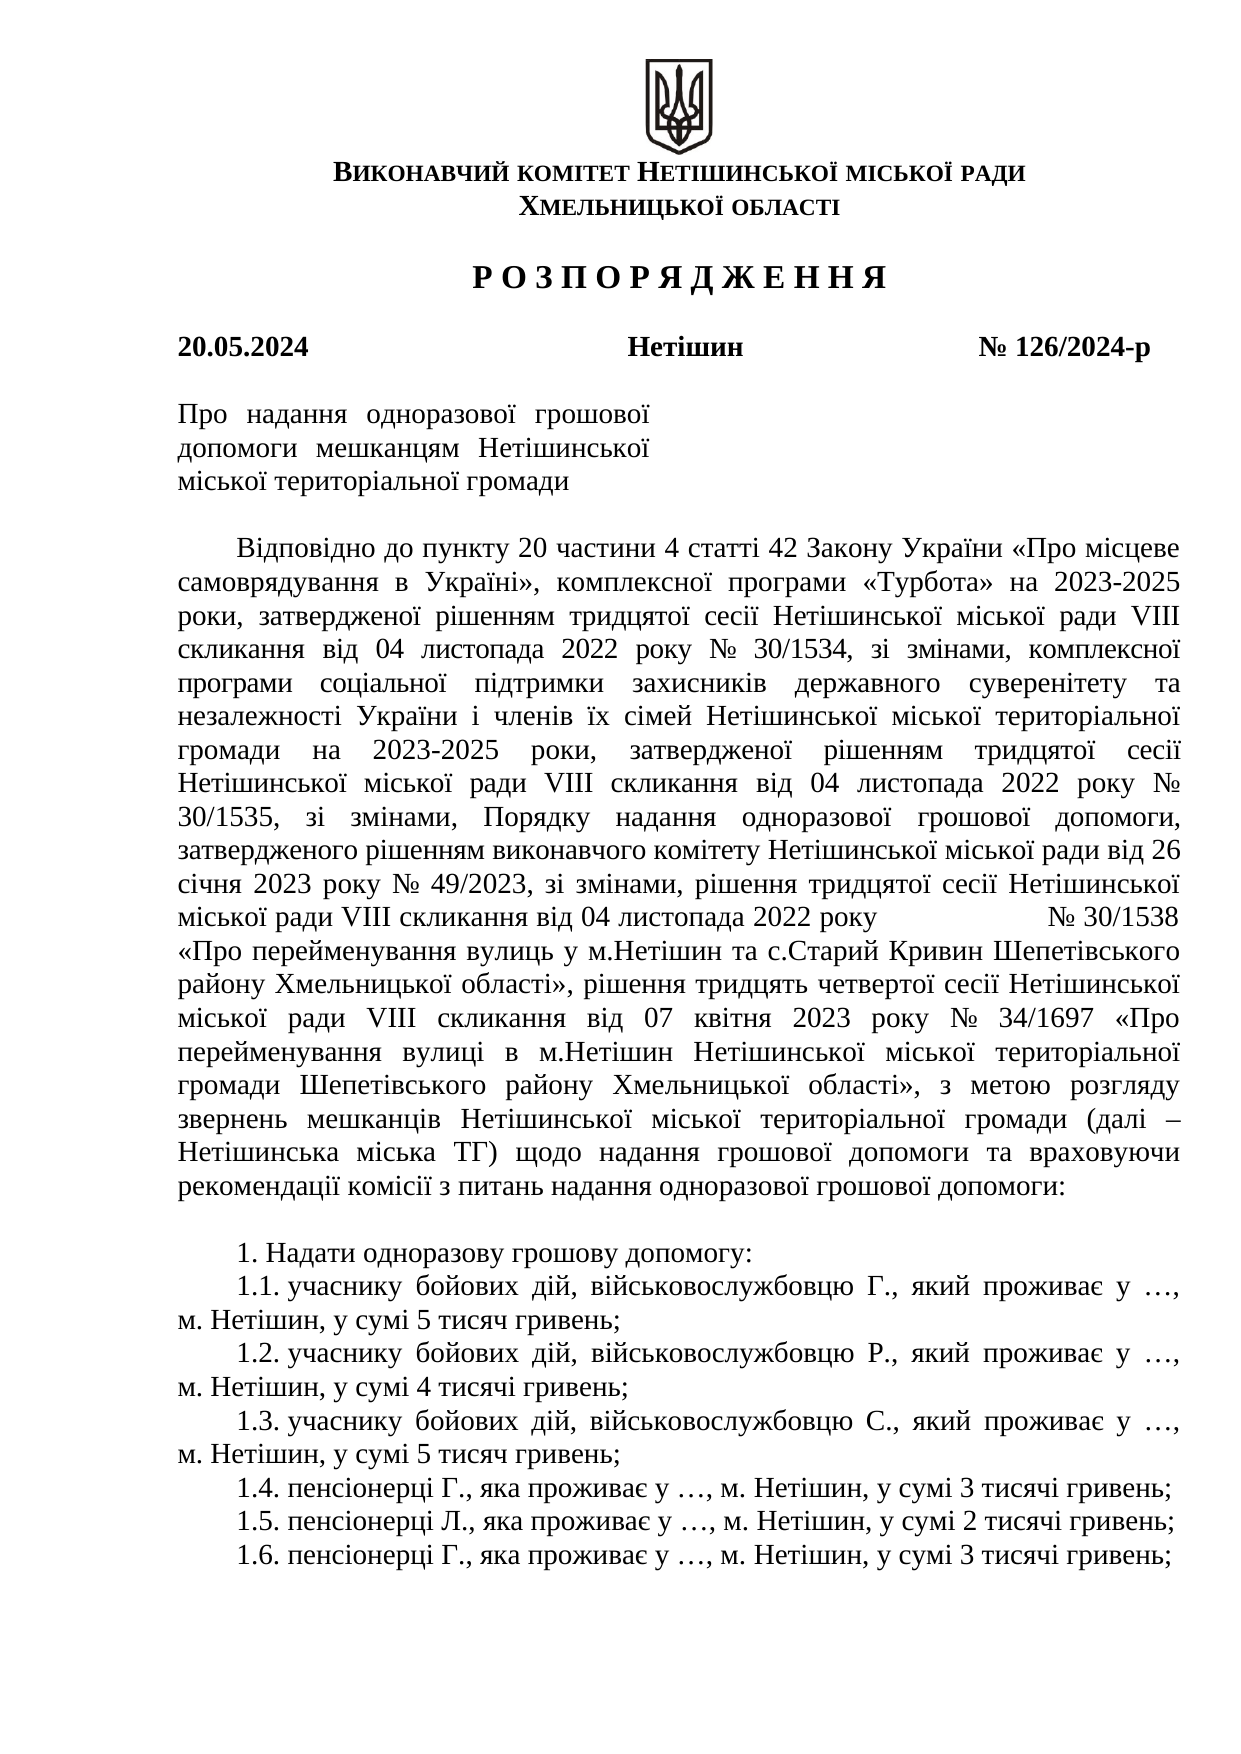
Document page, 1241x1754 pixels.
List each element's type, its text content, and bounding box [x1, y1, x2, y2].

picture [645, 59, 713, 155]
text 1.6. пенсіонерці Г., яка проживає у …, м. Нетішин, у сумі 3 тисячі гривень; [177, 1537, 1181, 1570]
text 1.1. учаснику бойових дій, військовослужбовцю Г., який проживає у …, м. Нетішин, у сумі 5 тисяч гривень; [177, 1268, 1181, 1336]
text Відповідно до пункту 20 частини 4 статті 42 Закону України «Про місцеве самоврядування в Україні», комплексної програми «Турбота» на 2023-2025 роки, затвердженої рішенням тридцятої сесії Нетішинської міської ради VІІІ скликання від 04 листопада 2022 року № 30/1534, зі змінами, комплексної програми соціальної підтримки захисників державного суверенітету та незалежності України і членів їх сімей Нетішинської міської територіальної громади на 2023-2025 роки, затвердженої рішенням тридцятої сесії Нетішинської міської ради VІІI скликання від 04 листопада 2022 року № 30/1535, зі змінами, Порядку надання одноразової грошової допомоги, затвердженого рішенням виконавчого комітету Нетішинської міської ради від 26 січня 2023 року № 49/2023, зі змінами, рішення тридцятої сесії Нетішинської міської ради VІІІ скликання від 04 листопада 2022 року № 30/1538 «Про перейменування вулиць у м.Нетішин та с.Старий Кривин Шепетівського району Хмельницької області», рішення тридцять четвертої сесії Нетішинської міської ради VІІІ скликання від 07 квітня 2023 року № 34/1697 «Про перейменування вулиці в м.Нетішин Нетішинської міської територіальної громади Шепетівського району Хмельницької області», з метою розгляду звернень мешканців Нетішинської міської територіальної громади (далі – Нетішинська міська ТГ) щодо надання грошової допомоги та враховуючи рекомендації комісії з питань надання одноразової грошової допомоги: [177, 531, 1181, 1201]
text 1.4. пенсіонерці Г., яка проживає у …, м. Нетішин, у сумі 3 тисячі гривень; [177, 1470, 1181, 1503]
text 1.3. учаснику бойових дій, військовослужбовцю С., який проживає у …, м. Нетішин, у сумі 5 тисяч гривень; [177, 1403, 1181, 1470]
text 20.05.2024 Нетішин № 126/2024-р [177, 329, 1181, 363]
text Хмельницької області [177, 188, 1181, 222]
text Про надання одноразової грошової допомоги мешканцям Нетішинської міської територіальної громади [177, 396, 650, 497]
text Р О З П О Р Я Д Ж Е Н Н Я [177, 257, 1181, 296]
text 1.5. пенсіонерці Л., яка проживає у …, м. Нетішин, у сумі 2 тисячі гривень; [177, 1503, 1181, 1537]
text Виконавчий комітет Нетішинської міської ради [177, 154, 1181, 188]
text 1. Надати одноразову грошову допомогу: [177, 1235, 1181, 1268]
text 1.2. учаснику бойових дій, військовослужбовцю Р., який проживає у …, м. Нетішин, у сумі 4 тисячі гривень; [177, 1336, 1181, 1403]
